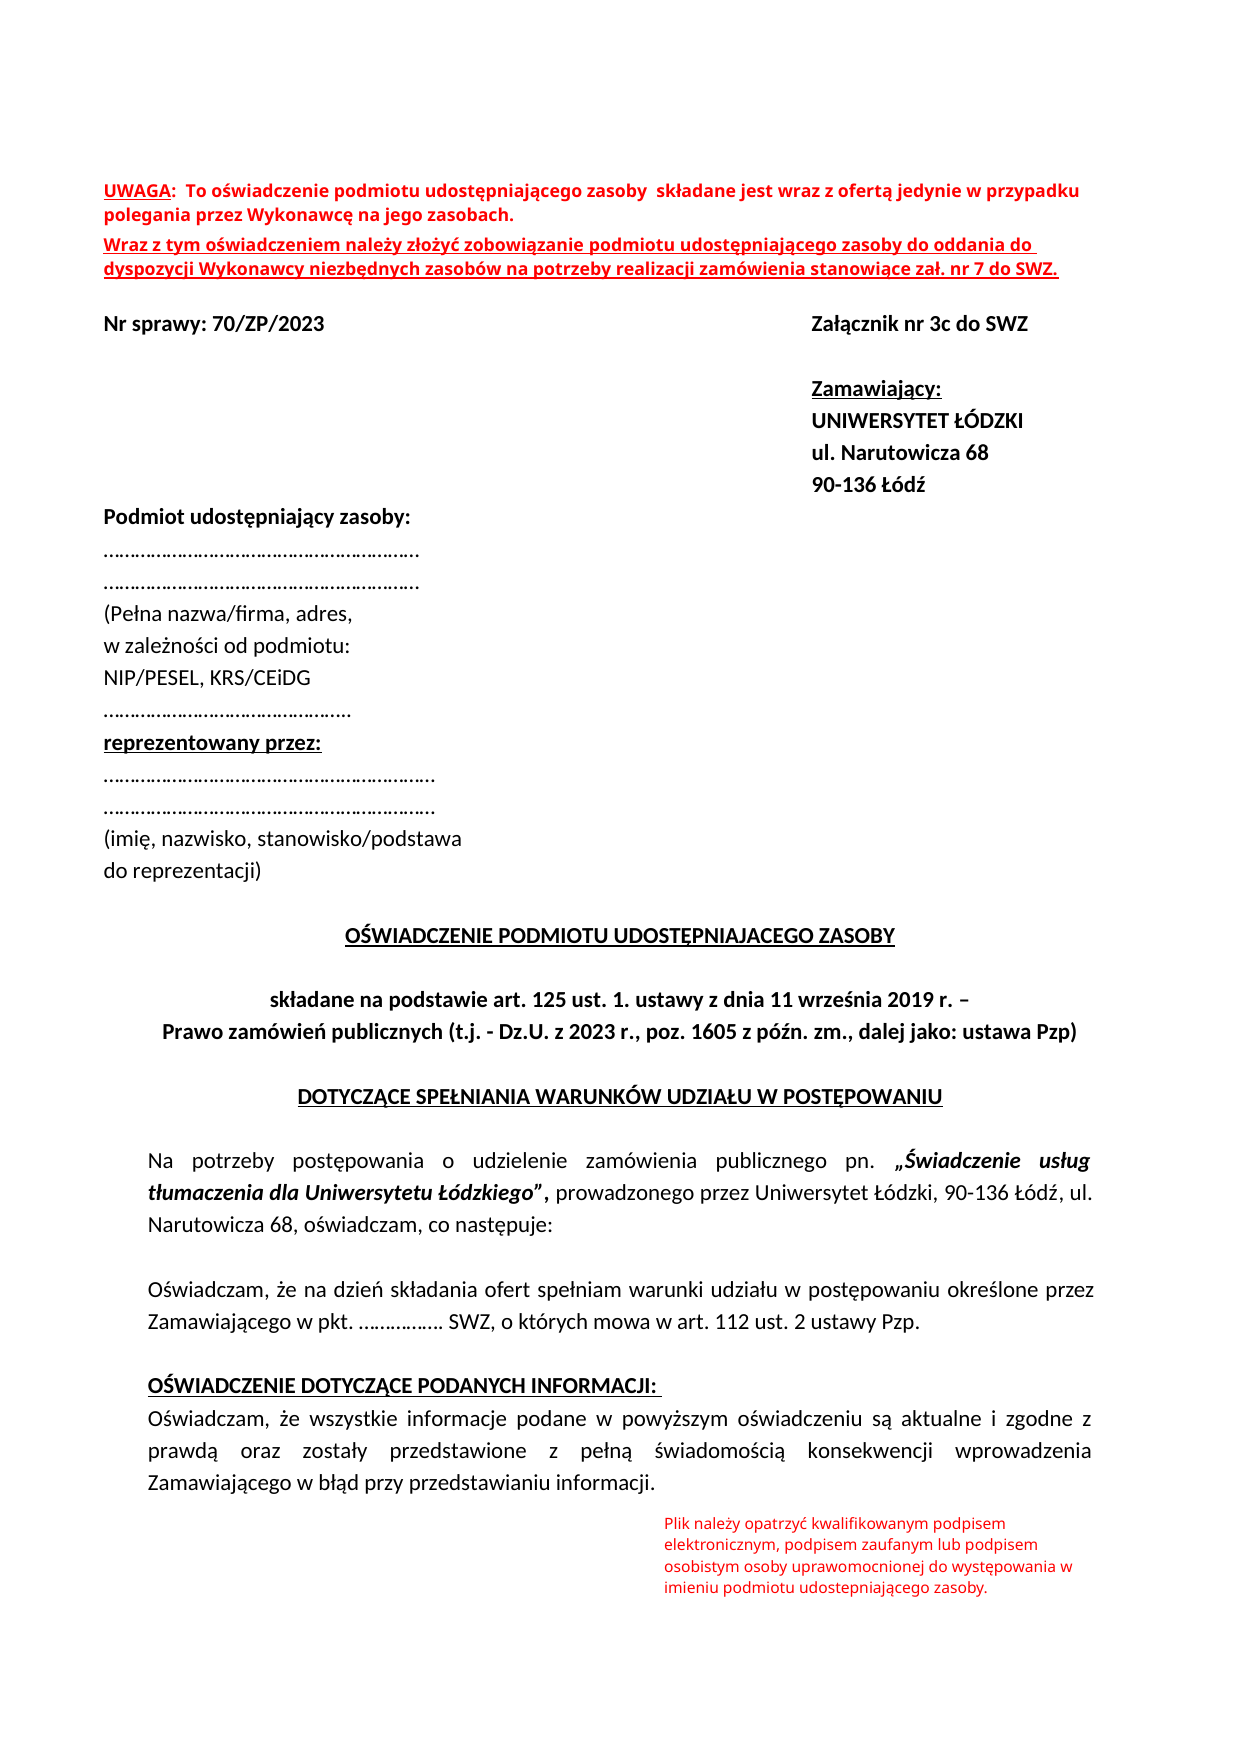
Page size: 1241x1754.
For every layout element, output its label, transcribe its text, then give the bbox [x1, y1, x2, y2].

text ……………………………………………………… [103, 760, 472, 788]
text Podmiot udostępniający zasoby: [103, 502, 1093, 531]
text składane na podstawie art. 125 ust. 1. ustawy z dnia 11 września 2019 r. – [148, 985, 1093, 1013]
text Nr sprawy: 70/ZP/2023 Załącznik nr 3c do SWZ [103, 309, 1082, 337]
text UWAGA: To oświadczenie podmiotu udostępniającego zasoby składane jest wraz z ofertą jedynie w przypadku polegania przez Wykonawcę na jego zasobach. [103, 178, 1083, 226]
text Prawo zamówień publicznych (t.j. - Dz.U. z 2023 r., poz. 1605 z późn. zm., dalej jako: ustawa Pzp) [148, 1017, 1093, 1046]
text (imię, nazwisko, stanowisko/podstawa do reprezentacji) [103, 824, 472, 884]
text ……………………………………………………… [103, 792, 472, 820]
text Na potrzeby postępowania o udzielenie zamówienia publicznego pn. „Świadczenie usług tłumaczenia dla Uniwersytetu Łódzkiego”, prowadzonego przez Uniwersytet Łódzki, 90-136 Łódź, ul. Narutowicza 68, oświadczam, co następuje: [148, 1146, 1093, 1239]
text (Pełna nazwa/firma, adres, w zależności od podmiotu: [103, 599, 472, 659]
text DOTYCZĄCE SPEŁNIANIA WARUNKÓW UDZIAŁU W POSTĘPOWANIU [148, 1082, 1093, 1110]
text Oświadczam, że wszystkie informacje podane w powyższym oświadczeniu są aktualne i zgodne z prawdą oraz zostały przedstawione z pełną świadomością konsekwencji wprowadzenia Zamawiającego w błąd przy przedstawianiu informacji. [148, 1404, 1093, 1496]
text reprezentowany przez: [103, 728, 1093, 756]
text OŚWIADCZENIE PODMIOTU UDOSTĘPNIAJACEGO ZASOBY [148, 921, 1093, 949]
text …………………………………………………… [103, 535, 472, 563]
text Plik należy opatrzyć kwalifikowanym podpisem elektronicznym, podpisem zaufanym lub podpisem osobistym osoby uprawomocnionej do występowania w imieniu podmiotu udostepniającego zasoby. [664, 1513, 1093, 1598]
text ul. Narutowicza 68 [768, 438, 1093, 466]
text Zamawiający: [738, 374, 1093, 402]
text NIP/PESEL, KRS/CEiDG [103, 663, 472, 691]
text 90-136 Łódź [768, 470, 1093, 498]
text Wraz z tym oświadczeniem należy złożyć zobowiązanie podmiotu udostępniającego zasoby do oddania do dyspozycji Wykonawcy niezbędnych zasobów na potrzeby realizacji zamówienia stanowiące zał. nr 7 do SWZ. [103, 233, 1093, 281]
text OŚWIADCZENIE DOTYCZĄCE PODANYCH INFORMACJI: [148, 1372, 1096, 1399]
text …………………………………………………… [103, 567, 472, 595]
text UNIWERSYTET ŁÓDZKI [738, 406, 1093, 434]
text ……………………………………….. [103, 696, 472, 724]
text Oświadczam, że na dzień składania ofert spełniam warunki udziału w postępowaniu określone przez Zamawiającego w pkt. ……………. SWZ, o których mowa w art. 112 ust. 2 ustawy Pzp. [148, 1275, 1095, 1335]
